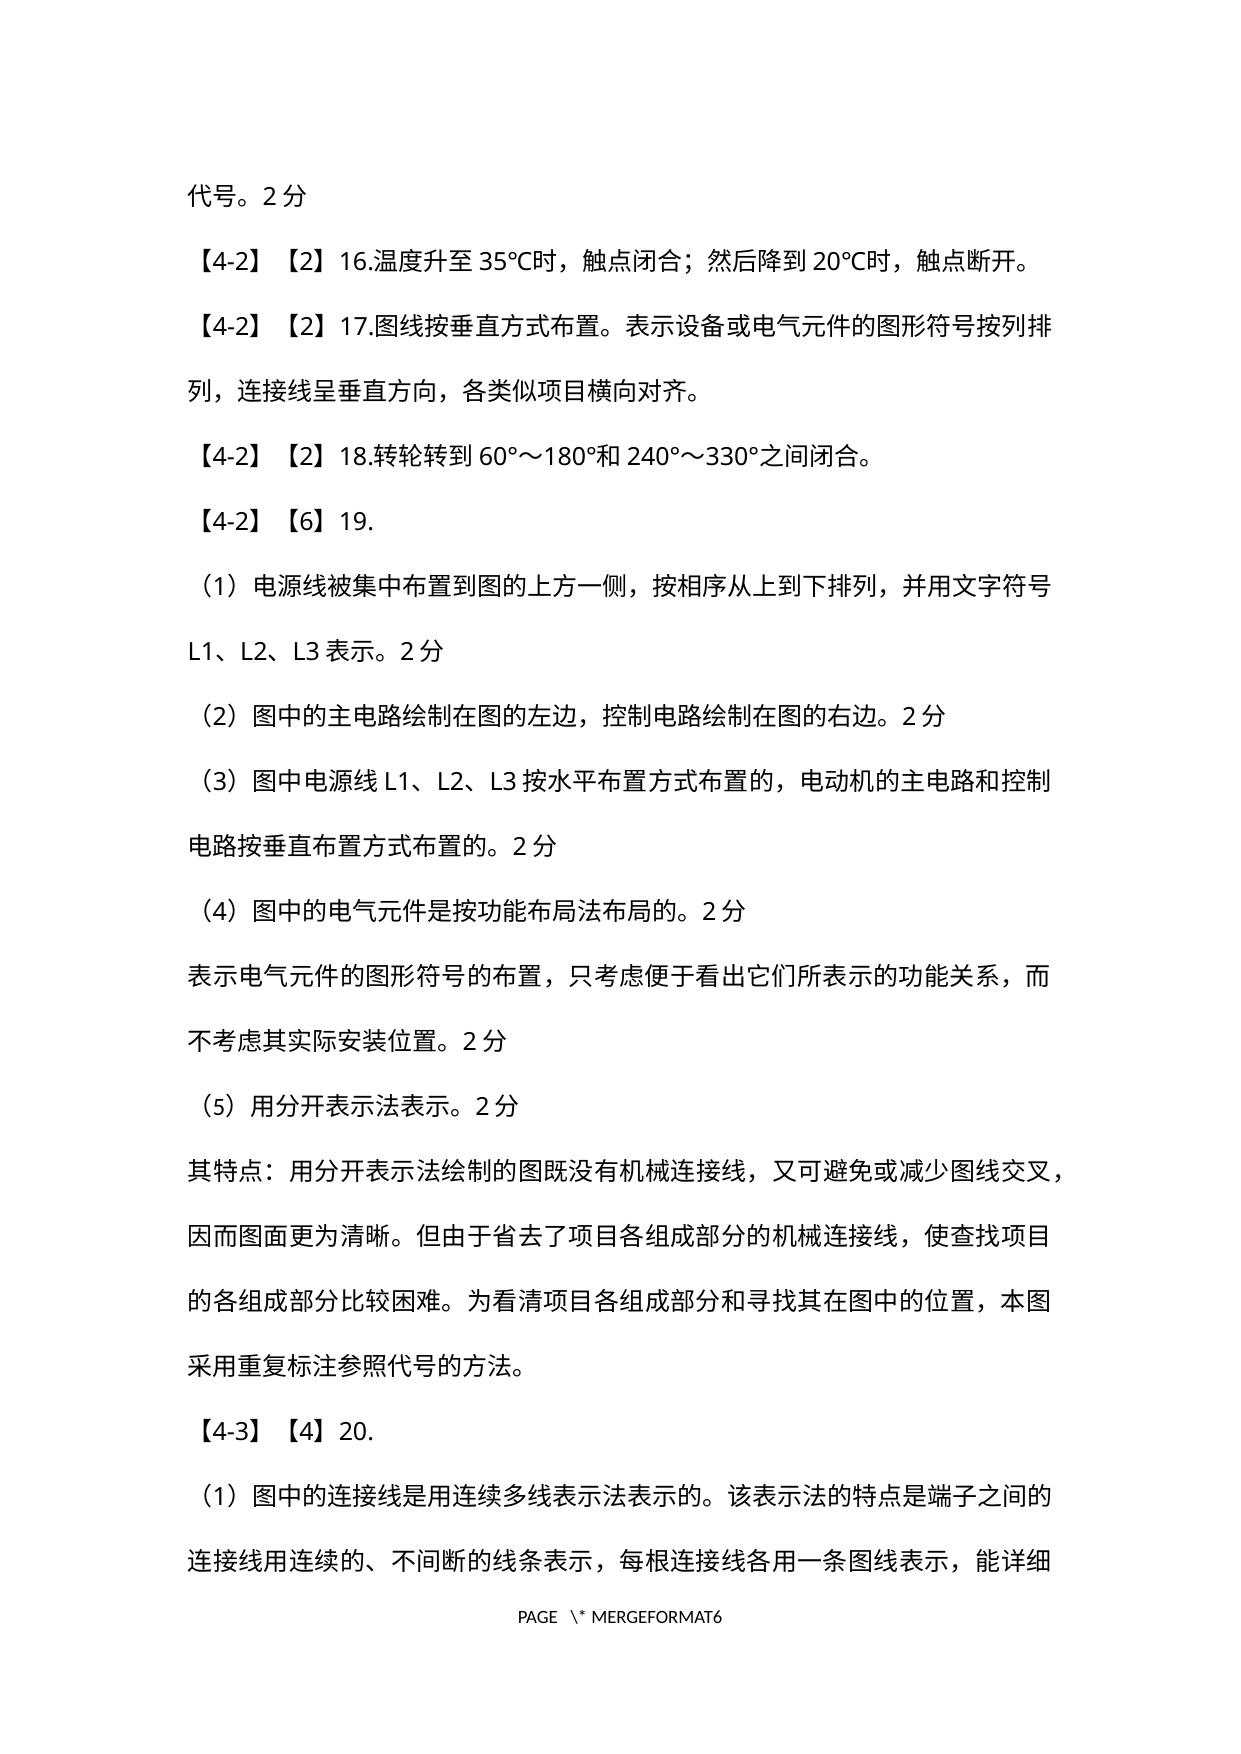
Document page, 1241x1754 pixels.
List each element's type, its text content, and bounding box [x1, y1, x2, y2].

text 其特点：用分开表示法绘制的图既没有机械连接线，又可避免或减少图线交叉，因而图面更为清晰。但由于省去了项目各组成部分的机械连接线，使查找项目的各组成部分比较困难。为看清项目各组成部分和寻找其在图中的位置，本图采用重复标注参照代号的方法。 [187, 1137, 1053, 1397]
text 表示电气元件的图形符号的布置，只考虑便于看出它们所表示的功能关系，而不考虑其实际安装位置。2分 [187, 942, 1053, 1072]
text 【4-3】【4】20. [187, 1397, 1053, 1462]
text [187, 1462, 1053, 1592]
text （4）图中的电气元件是按功能布局法布局的。2分 [187, 877, 1053, 942]
text 【4-2】【2】16.温度升至35℃时，触点闭合；然后降到20℃时，触点断开。 [187, 227, 1053, 292]
text 【4-2】【2】18.转轮转到60°～180°和240°～330°之间闭合。 [187, 422, 1053, 487]
text （5）用分开表示法表示。2分 [187, 1072, 1053, 1137]
text 【4-2】【2】17.图线按垂直方式布置。表示设备或电气元件的图形符号按列排列，连接线呈垂直方向，各类似项目横向对齐。 [187, 292, 1053, 422]
text （2）图中的主电路绘制在图的左边，控制电路绘制在图的右边。2分 [187, 682, 1053, 747]
text （3）图中电源线L1、L2、L3按水平布置方式布置的，电动机的主电路和控制电路按垂直布置方式布置的。2分 [187, 747, 1053, 877]
text 【4-2】【6】19. [187, 487, 1053, 552]
text （1）电源线被集中布置到图的上方一侧，按相序从上到下排列，并用文字符号L1、L2、L3表示。2分 [187, 552, 1053, 682]
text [187, 162, 1053, 227]
